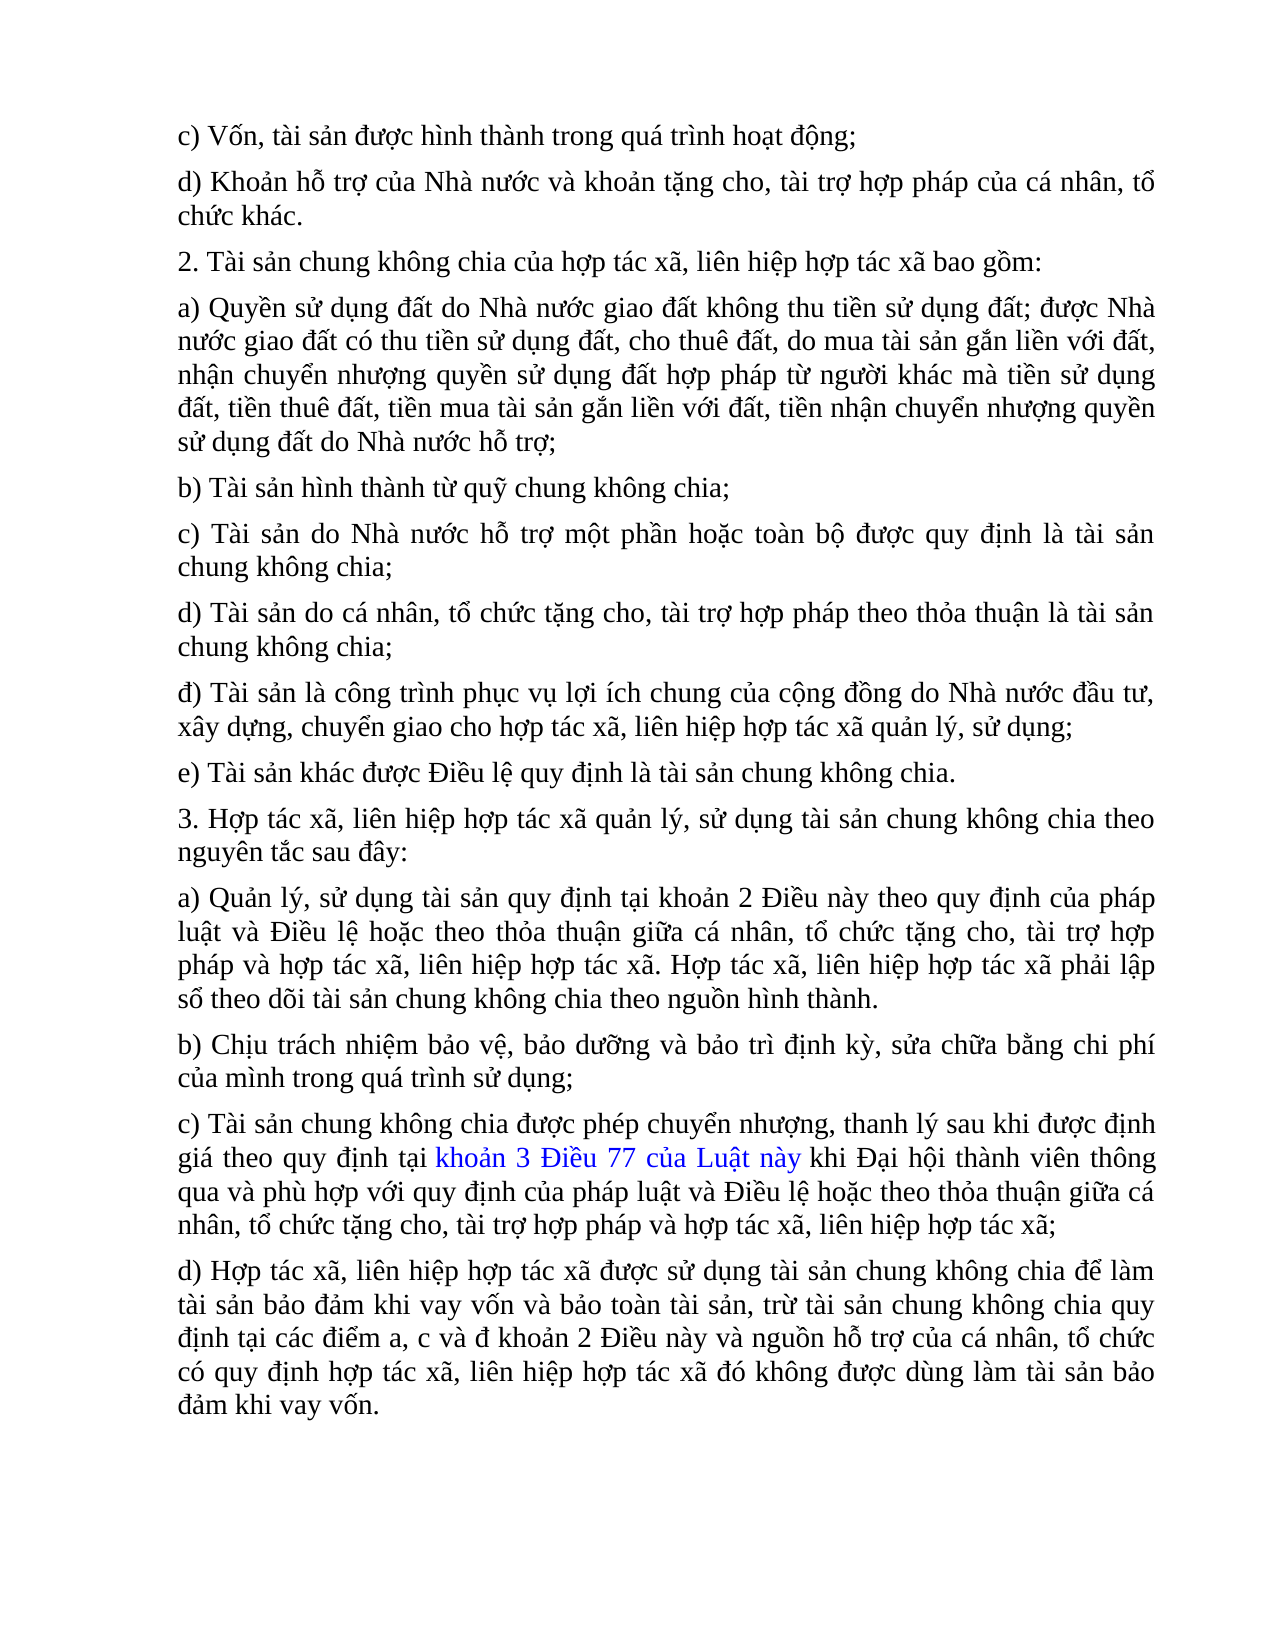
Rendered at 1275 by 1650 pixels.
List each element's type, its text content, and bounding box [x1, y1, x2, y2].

text d) Tài sản do cá nhân, tổ chức tặng cho, tài trợ hợp pháp theo thỏa thuận là tài sản chung không chia; [177, 596, 1157, 663]
text c) Tài sản do Nhà nước hỗ trợ một phần hoặc toàn bộ được quy định là tài sản chung không chia; [177, 516, 1157, 583]
text c) Vốn, tài sản được hình thành trong quá trình hoạt động; [177, 118, 1157, 152]
text 3. Hợp tác xã, liên hiệp hợp tác xã quản lý, sử dụng tài sản chung không chia theo nguyên tắc sau đây: [177, 801, 1157, 868]
text a) Quản lý, sử dụng tài sản quy định tại khoản 2 Điều này theo quy định của pháp luật và Điều lệ hoặc theo thỏa thuận giữa cá nhân, tổ chức tặng cho, tài trợ hợp pháp và hợp tác xã, liên hiệp hợp tác xã. Hợp tác xã, liên hiệp hợp tác xã phải lập sổ theo dõi tài sản chung không chia theo nguồn hình thành. [177, 880, 1157, 1014]
text d) Khoản hỗ trợ của Nhà nước và khoản tặng cho, tài trợ hợp pháp của cá nhân, tổ chức khác. [177, 164, 1157, 231]
text d) Hợp tác xã, liên hiệp hợp tác xã được sử dụng tài sản chung không chia để làm tài sản bảo đảm khi vay vốn và bảo toàn tài sản, trừ tài sản chung không chia quy định tại các điểm a, c và đ khoản 2 Điều này và nguồn hỗ trợ của cá nhân, tổ chức có quy định hợp tác xã, liên hiệp hợp tác xã đó không được dùng làm tài sản bảo đảm khi vay vốn. [177, 1253, 1157, 1421]
text b) Chịu trách nhiệm bảo vệ, bảo dưỡng và bảo trì định kỳ, sửa chữa bằng chi phí của mình trong quá trình sử dụng; [177, 1027, 1157, 1094]
text 2. Tài sản chung không chia của hợp tác xã, liên hiệp hợp tác xã bao gồm: [177, 244, 1157, 277]
text e) Tài sản khác được Điều lệ quy định là tài sản chung không chia. [177, 755, 1157, 788]
text b) Tài sản hình thành từ quỹ chung không chia; [177, 470, 1157, 503]
text a) Quyền sử dụng đất do Nhà nước giao đất không thu tiền sử dụng đất; được Nhà nước giao đất có thu tiền sử dụng đất, cho thuê đất, do mua tài sản gắn liền với đất, nhận chuyển nhượng quyền sử dụng đất hợp pháp từ người khác mà tiền sử dụng đất, tiền thuê đất, tiền mua tài sản gắn liền với đất, tiền nhận chuyển nhượng quyền sử dụng đất do Nhà nước hỗ trợ; [177, 290, 1157, 457]
text đ) Tài sản là công trình phục vụ lợi ích chung của cộng đồng do Nhà nước đầu tư, xây dựng, chuyển giao cho hợp tác xã, liên hiệp hợp tác xã quản lý, sử dụng; [177, 675, 1157, 742]
text c) Tài sản chung không chia được phép chuyển nhượng, thanh lý sau khi được định giá theo quy định tại khoản 3 Điều 77 của Luật này khi Đại hội thành viên thông qua và phù hợp với quy định của pháp luật và Điều lệ hoặc theo thỏa thuận giữa cá nhân, tổ chức tặng cho, tài trợ hợp pháp và hợp tác xã, liên hiệp hợp tác xã; [177, 1107, 1157, 1241]
